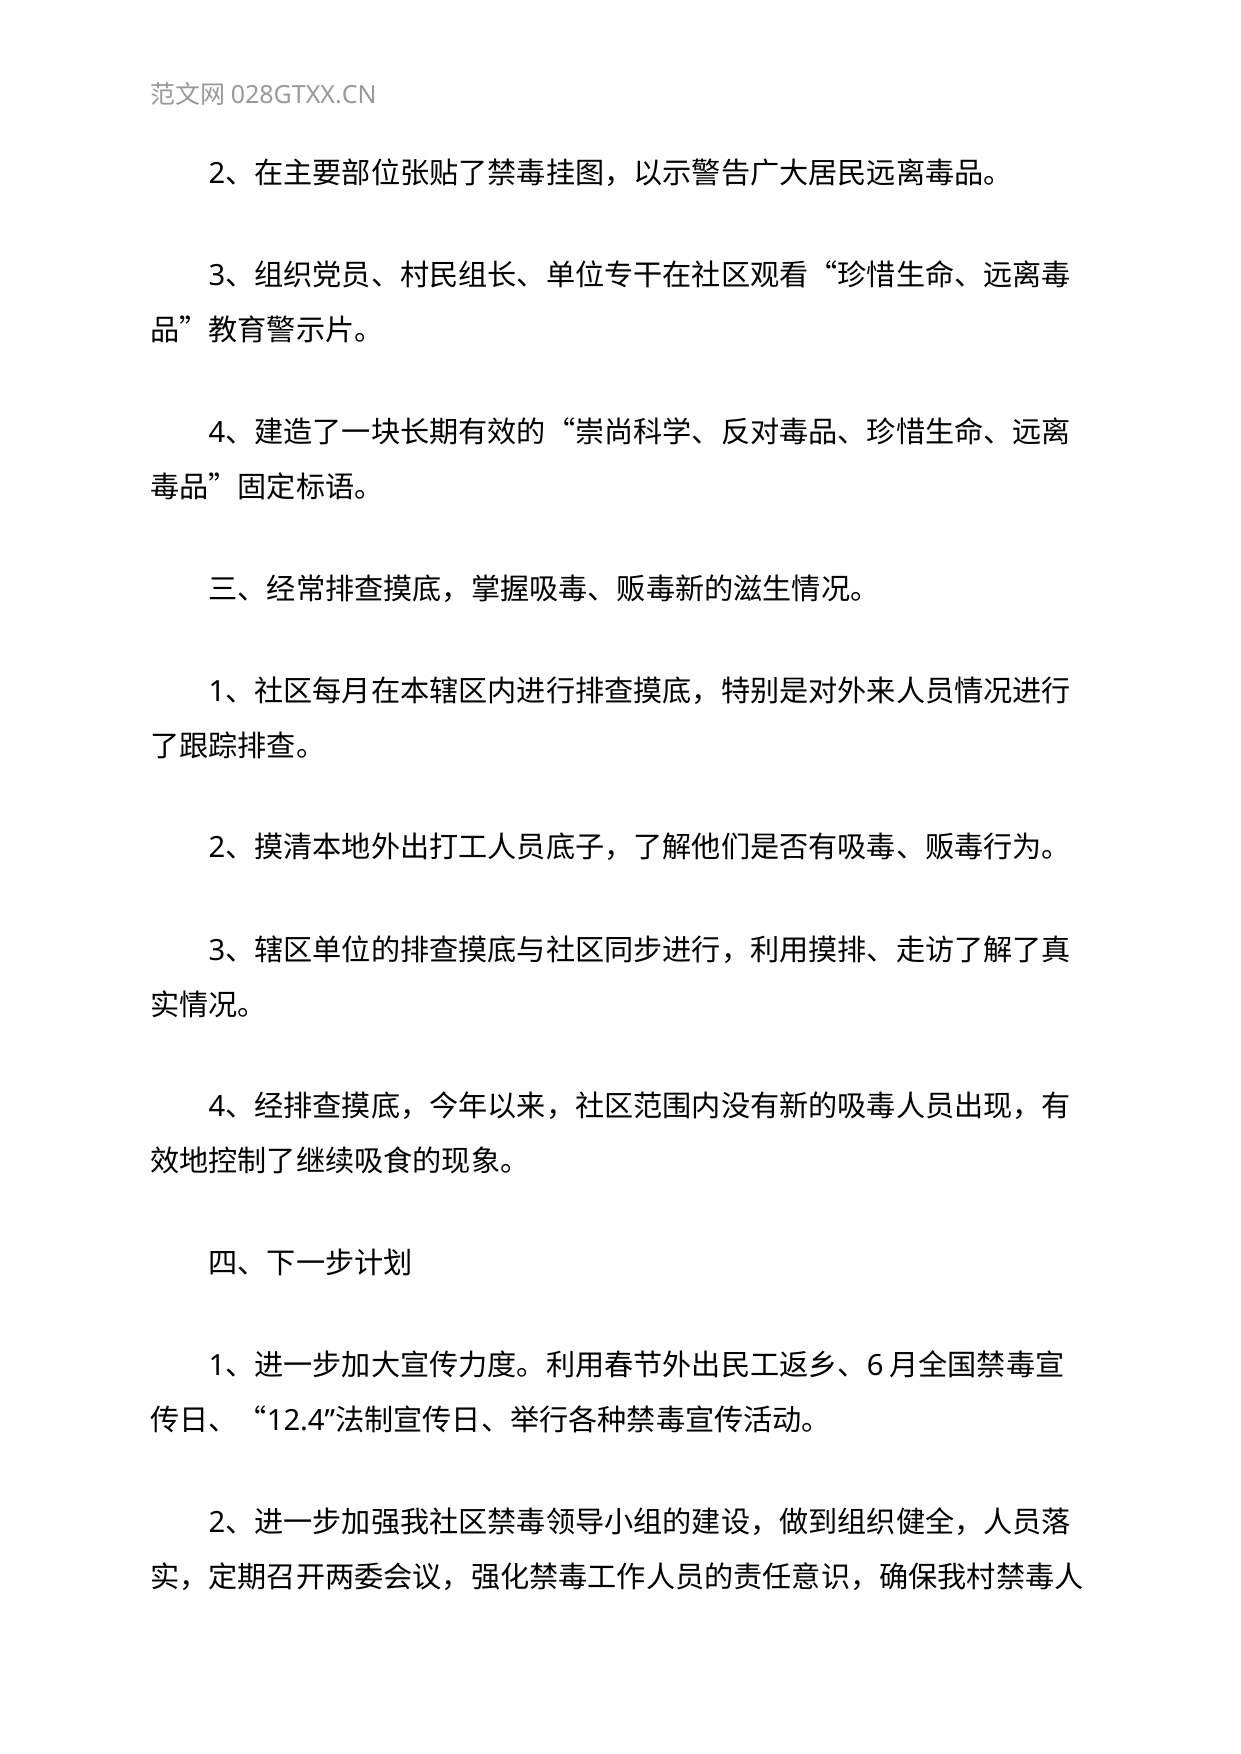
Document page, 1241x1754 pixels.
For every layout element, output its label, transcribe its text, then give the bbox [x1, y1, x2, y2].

text 4、建造了一块长期有效的“崇尚科学、反对毒品、珍惜生命、远离毒品”固定标语。 [150, 409, 1090, 506]
text 3、辖区单位的排查摸底与社区同步进行，利用摸排、走访了解了真实情况。 [150, 926, 1090, 1023]
text 三、经常排查摸底，掌握吸毒、贩毒新的滋生情况。 [150, 566, 1090, 608]
text 3、组织党员、村民组长、单位专干在社区观看“珍惜生命、远离毒品”教育警示片。 [150, 252, 1090, 349]
text 2、摸清本地外出打工人员底子，了解他们是否有吸毒、贩毒行为。 [150, 824, 1090, 866]
text 1、社区每月在本辖区内进行排查摸底，特别是对外来人员情况进行了跟踪排查。 [150, 667, 1090, 764]
text 1、进一步加大宣传力度。利用春节外出民工返乡、6月全国禁毒宣传日、“12.4”法制宣传日、举行各种禁毒宣传活动。 [150, 1341, 1090, 1439]
text 4、经排查摸底，今年以来，社区范围内没有新的吸毒人员出现，有效地控制了继续吸食的现象。 [150, 1083, 1090, 1180]
text 2、在主要部位张贴了禁毒挂图，以示警告广大居民远离毒品。 [150, 150, 1090, 192]
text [150, 1498, 1090, 1596]
text 四、下一步计划 [150, 1239, 1090, 1282]
